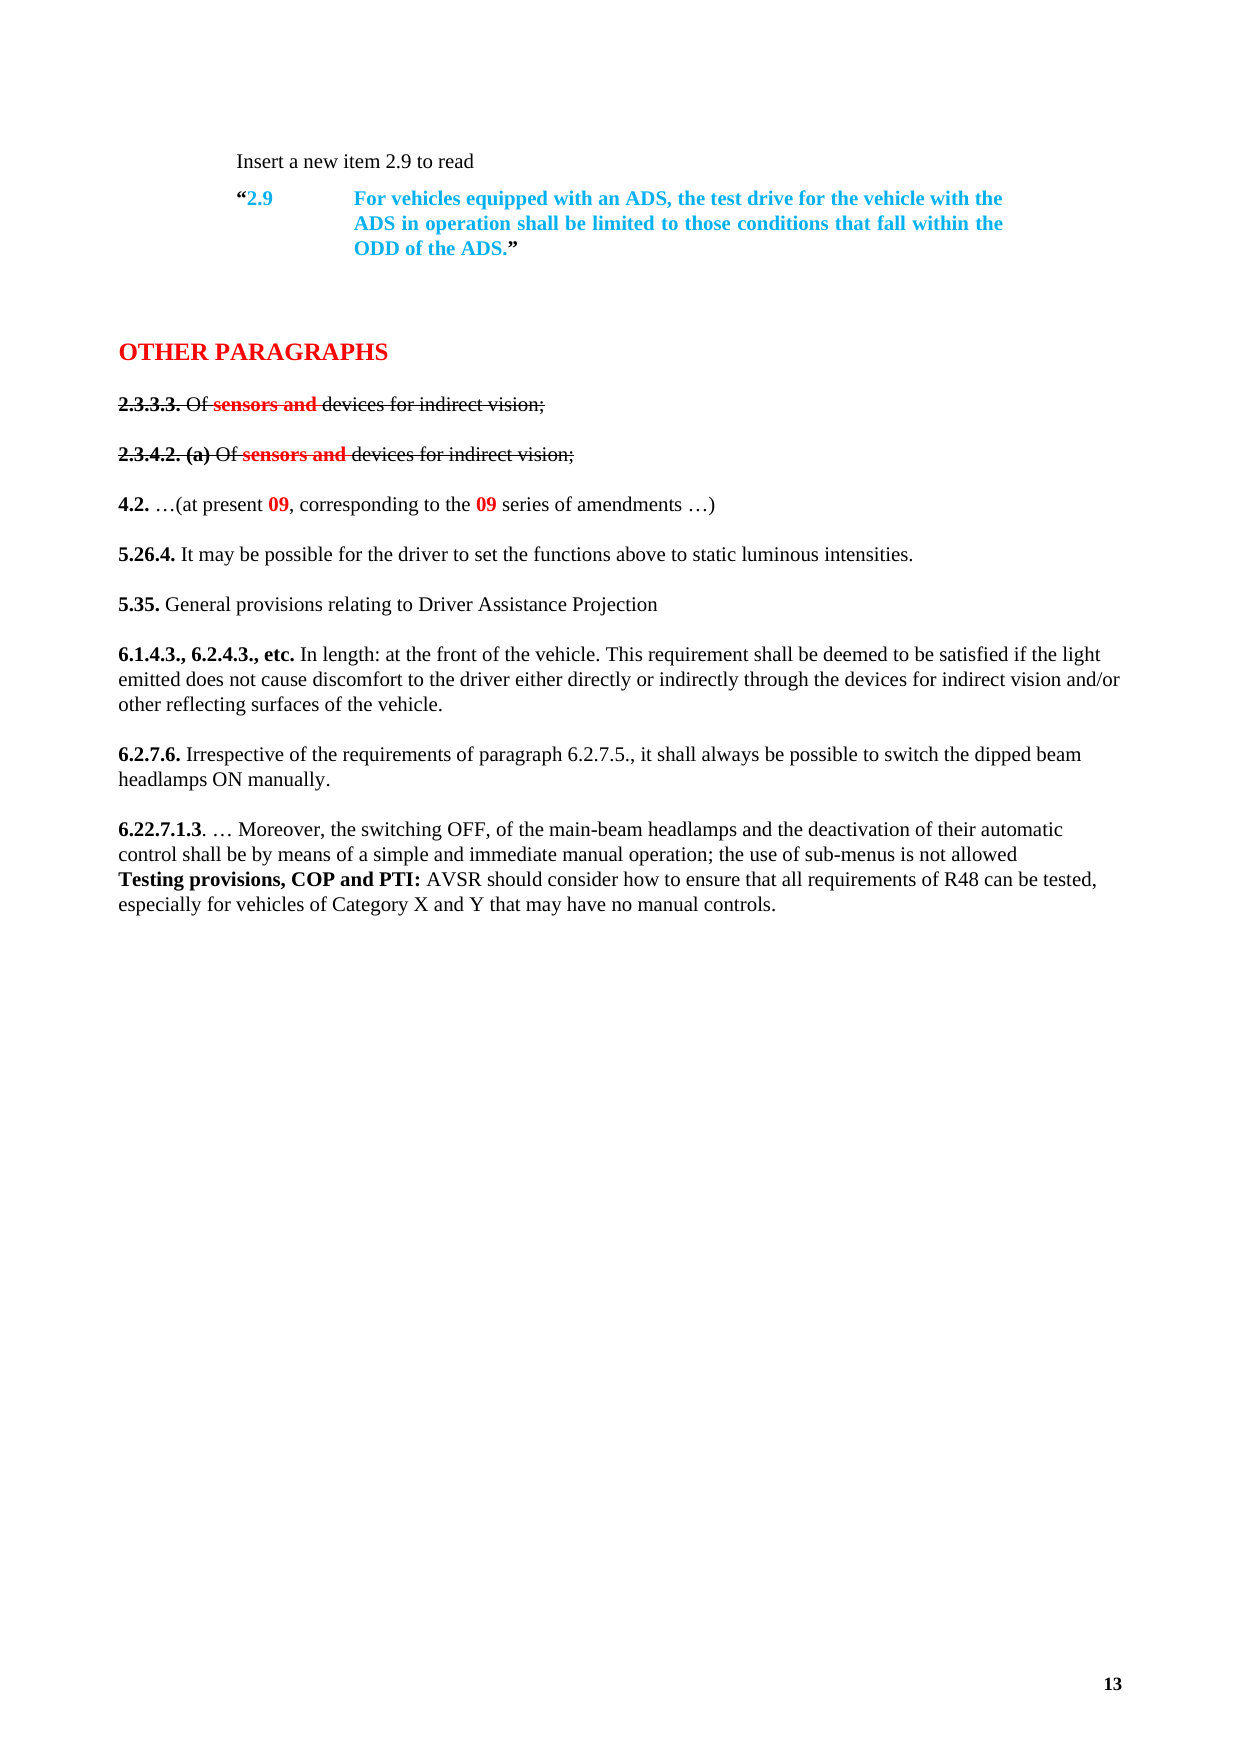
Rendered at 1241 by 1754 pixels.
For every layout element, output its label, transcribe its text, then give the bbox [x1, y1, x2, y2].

text Insert a new item 2.9 to read [236, 148, 1004, 173]
text Testing provisions, COP and PTI: AVSR should consider how to ensure that all requirements of R48 can be tested, especially for vehicles of Category X and Y that may have no manual controls. [118, 866, 1122, 916]
text 2.3.4.2. (a) Of sensors and devices for indirect vision; [118, 441, 1122, 466]
text 4.2. …(at present 09, corresponding to the 09 series of amendments …) [118, 491, 1122, 516]
text 5.26.4. It may be possible for the driver to set the functions above to static luminous intensities. [118, 541, 1122, 566]
text 6.2.7.6. Irrespective of the requirements of paragraph 6.2.7.5., it shall always be possible to switch the dipped beam [118, 741, 1122, 766]
text “2.9 For vehicles equipped with an ADS, the test drive for the vehicle with the ADS in operation shall be limited to those conditions that fall within the ODD of the ADS.” [236, 185, 1004, 260]
text headlamps ON manually. [118, 766, 1122, 791]
text 5.35. General provisions relating to Driver Assistance Projection [118, 591, 1122, 616]
text 2.3.3.3. Of sensors and devices for indirect vision; [118, 391, 1122, 416]
text 6.22.7.1.3. … Moreover, the switching OFF, of the main-beam headlamps and the deactivation of their automatic control shall be by means of a simple and immediate manual operation; the use of sub-menus is not allowed [118, 816, 1122, 866]
text OTHER PARAGRAPHS [118, 335, 1004, 366]
text 6.1.4.3., 6.2.4.3., etc. In length: at the front of the vehicle. This requirement shall be deemed to be satisfied if the light emitted does not cause discomfort to the driver either directly or indirectly through the devices for indirect vision and/or other reflecting surfaces of the vehicle. [118, 641, 1122, 716]
